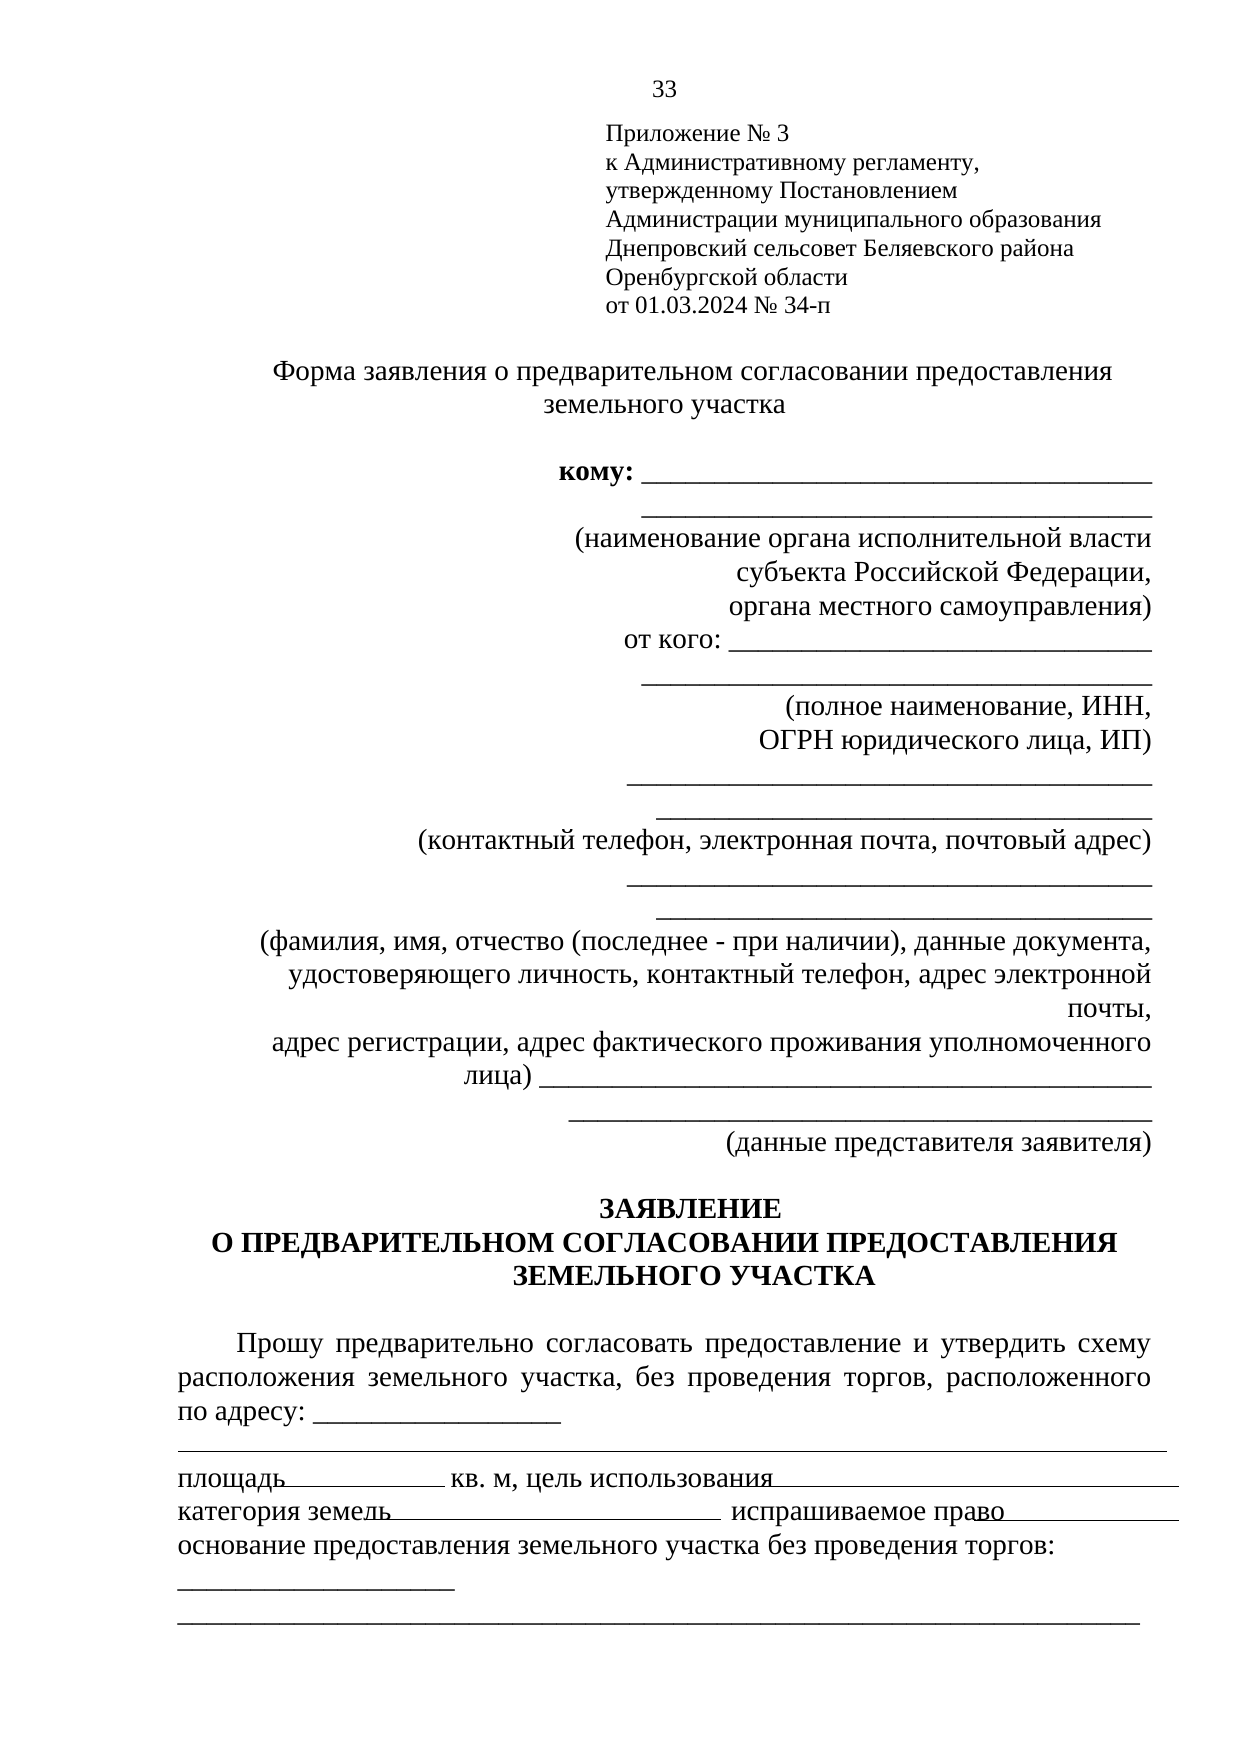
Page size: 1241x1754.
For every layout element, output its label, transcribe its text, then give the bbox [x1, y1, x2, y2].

text ___________________________________ [177, 487, 1152, 521]
text (данные представителя заявителя) [177, 1124, 1152, 1158]
text ЗЕМЕЛЬНОГО УЧАСТКА [177, 1258, 1152, 1292]
text органа местного самоуправления) [177, 588, 1152, 621]
text основание предоставления земельного участка без проведения торгов: ___________________ [177, 1527, 1152, 1594]
text утвержденному Постановлением [605, 176, 1152, 204]
text к Административному регламенту, [605, 147, 1152, 176]
text ОГРН юридического лица, ИП) [177, 722, 1152, 755]
text от 01.03.2024 № 34-п [605, 291, 1152, 319]
text адрес регистрации, адрес фактического проживания уполномоченного лица) __________________________________________ ________________________________________ [177, 1024, 1152, 1124]
text (контактный телефон, электронная почта, почтовый адрес) [177, 822, 1152, 856]
text ____________________________________ [177, 755, 1152, 789]
table_header кв. м, цель использования [443, 1460, 1240, 1493]
text Администрации муниципального образования Днепровский сельсовет Беляевского района Оренбургской области [605, 204, 1152, 291]
text (наименование органа исполнительной власти [177, 521, 1152, 554]
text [177, 1594, 1152, 1627]
text кому: ___________________________________ [177, 453, 1152, 487]
table_cell испрашиваемое право [724, 1493, 1240, 1527]
text субъекта Российской Федерации, [177, 554, 1152, 588]
text ____________________________________ [177, 856, 1152, 889]
text от кого: _____________________________ [177, 621, 1152, 655]
text Прошу предварительно согласовать предоставление и утвердить схему расположения земельного участка, без проведения торгов, расположенного по адресу: _________________ [177, 1326, 1152, 1426]
text __________________________________ [177, 789, 1152, 822]
text удостоверяющего личность, контактный телефон, адрес электронной почты, [177, 957, 1152, 1024]
text Форма заявления о предварительном согласовании предоставления земельного участка [177, 353, 1152, 420]
text (фамилия, имя, отчество (последнее - при наличии), данные документа, [177, 923, 1152, 957]
text (полное наименование, ИНН, [177, 688, 1152, 722]
table_cell категория земель [166, 1493, 723, 1527]
text __________________________________ [177, 889, 1152, 923]
text ___________________________________ [177, 655, 1152, 688]
table_header площадь [166, 1460, 443, 1493]
text ЗАЯВЛЕНИЕ О ПРЕДВАРИТЕЛЬНОМ СОГЛАСОВАНИИ ПРЕДОСТАВЛЕНИЯ [177, 1191, 1152, 1258]
text Приложение № 3 [605, 118, 1152, 147]
